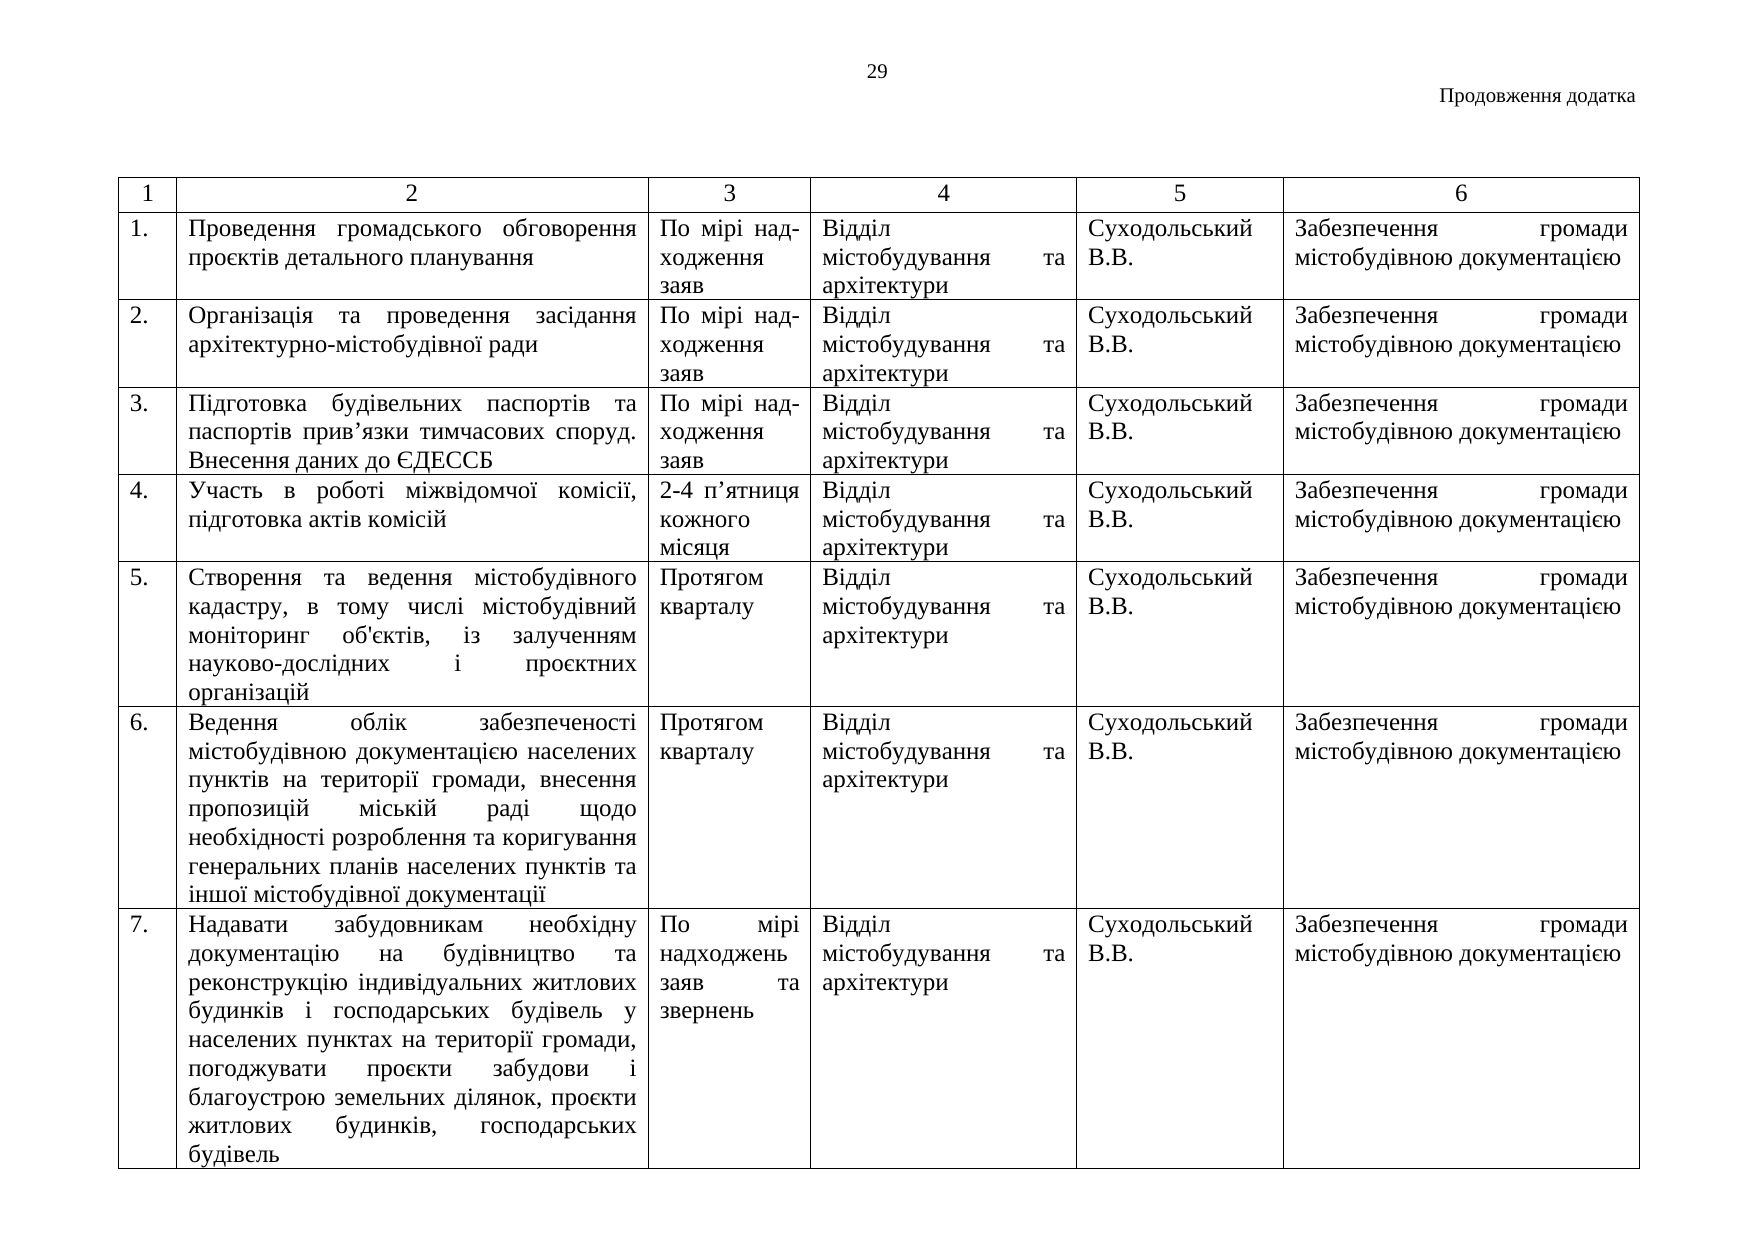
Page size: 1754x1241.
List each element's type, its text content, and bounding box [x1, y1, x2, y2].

table_cell 1. [119, 213, 176, 299]
table_cell Протягом кварталу [649, 562, 810, 706]
table_cell 6 [1284, 178, 1639, 212]
table_cell Підготовка будівельних паспортів та паспортів прив’язки тимчасових споруд. Внесення даних до ЄДЕССБ [177, 388, 648, 474]
table_cell 7. [119, 909, 176, 1168]
table_cell Забезпечення громади містобудівною документацією [1284, 707, 1639, 908]
table_cell Організація та проведення засідання архітектурно-містобудівної ради [177, 300, 648, 387]
table_cell Відділ містобудування та архітектури [811, 475, 1076, 561]
table_cell Відділ містобудування та архітектури [811, 388, 1076, 474]
table_cell Надавати забудовникам необхідну документацію на будівництво та реконструкцію індивідуальних житлових будинків і господарських будівель у населених пунктах на території громади, погоджувати проєкти забудови і благоустрою земельних ділянок, проєкти житлових будинків, господарських будівель [177, 909, 648, 1168]
table_cell 2. [119, 300, 176, 387]
table_cell Суходольський В.В. [1077, 388, 1283, 474]
table_cell Забезпечення громади містобудівною документацією [1284, 562, 1639, 706]
table_cell Суходольський В.В. [1077, 562, 1283, 706]
table_cell По мірі над-ходження заяв [649, 300, 810, 387]
table_cell Відділ містобудування та архітектури [811, 213, 1076, 299]
table_cell Суходольський В.В. [1077, 475, 1283, 561]
table_cell Проведення громадського обговорення проєктів детального планування [177, 213, 648, 299]
table_cell 6. [119, 707, 176, 908]
table_cell Створення та ведення містобудівного кадастру, в тому числі містобудівний моніторинг об'єктів, із залученням науково-дослідних і проєктних організацій [177, 562, 648, 706]
table_cell 5 [1077, 178, 1283, 212]
table_cell Відділ містобудування та архітектури [811, 562, 1076, 706]
table_cell По мірі надходжень заяв та звернень [649, 909, 810, 1168]
table_cell Суходольський В.В. [1077, 707, 1283, 908]
table_cell Протягом кварталу [649, 707, 810, 908]
table_cell 3 [649, 178, 810, 212]
table_cell Забезпечення громади містобудівною документацією [1284, 475, 1639, 561]
table_cell 2-4 п’ятниця кожного місяця [649, 475, 810, 561]
table_cell Суходольський В.В. [1077, 213, 1283, 299]
table_cell Відділ містобудування та архітектури [811, 300, 1076, 387]
table_cell Відділ містобудування та архітектури [811, 707, 1076, 908]
table_cell Суходольський В.В. [1077, 300, 1283, 387]
table_cell По мірі над-ходження заяв [649, 388, 810, 474]
table_cell 5. [119, 562, 176, 706]
table_cell Забезпечення громади містобудівною документацією [1284, 213, 1639, 299]
table_cell 1 [119, 178, 176, 212]
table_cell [1284, 909, 1639, 1168]
table_cell 3. [119, 388, 176, 474]
table_cell Суходольський В.В. [1077, 909, 1283, 1168]
table_cell Участь в роботі міжвідомчої комісії, підготовка актів комісій [177, 475, 648, 561]
table_cell По мірі над-ходження заяв [649, 213, 810, 299]
table_cell 2 [177, 178, 648, 212]
table_cell Забезпечення громади містобудівною документацією [1284, 300, 1639, 387]
table_cell Забезпечення громади містобудівною документацією [1284, 388, 1639, 474]
table_cell 4 [811, 178, 1076, 212]
table_cell 4. [119, 475, 176, 561]
table_cell Відділ містобудування та архітектури [811, 909, 1076, 1168]
table_cell Ведення облік забезпеченості містобудівною документацією населених пунктів на території громади, внесення пропозицій міській раді щодо необхідності розроблення та коригування генеральних планів населених пунктів та іншої містобудівної документації [177, 707, 648, 908]
